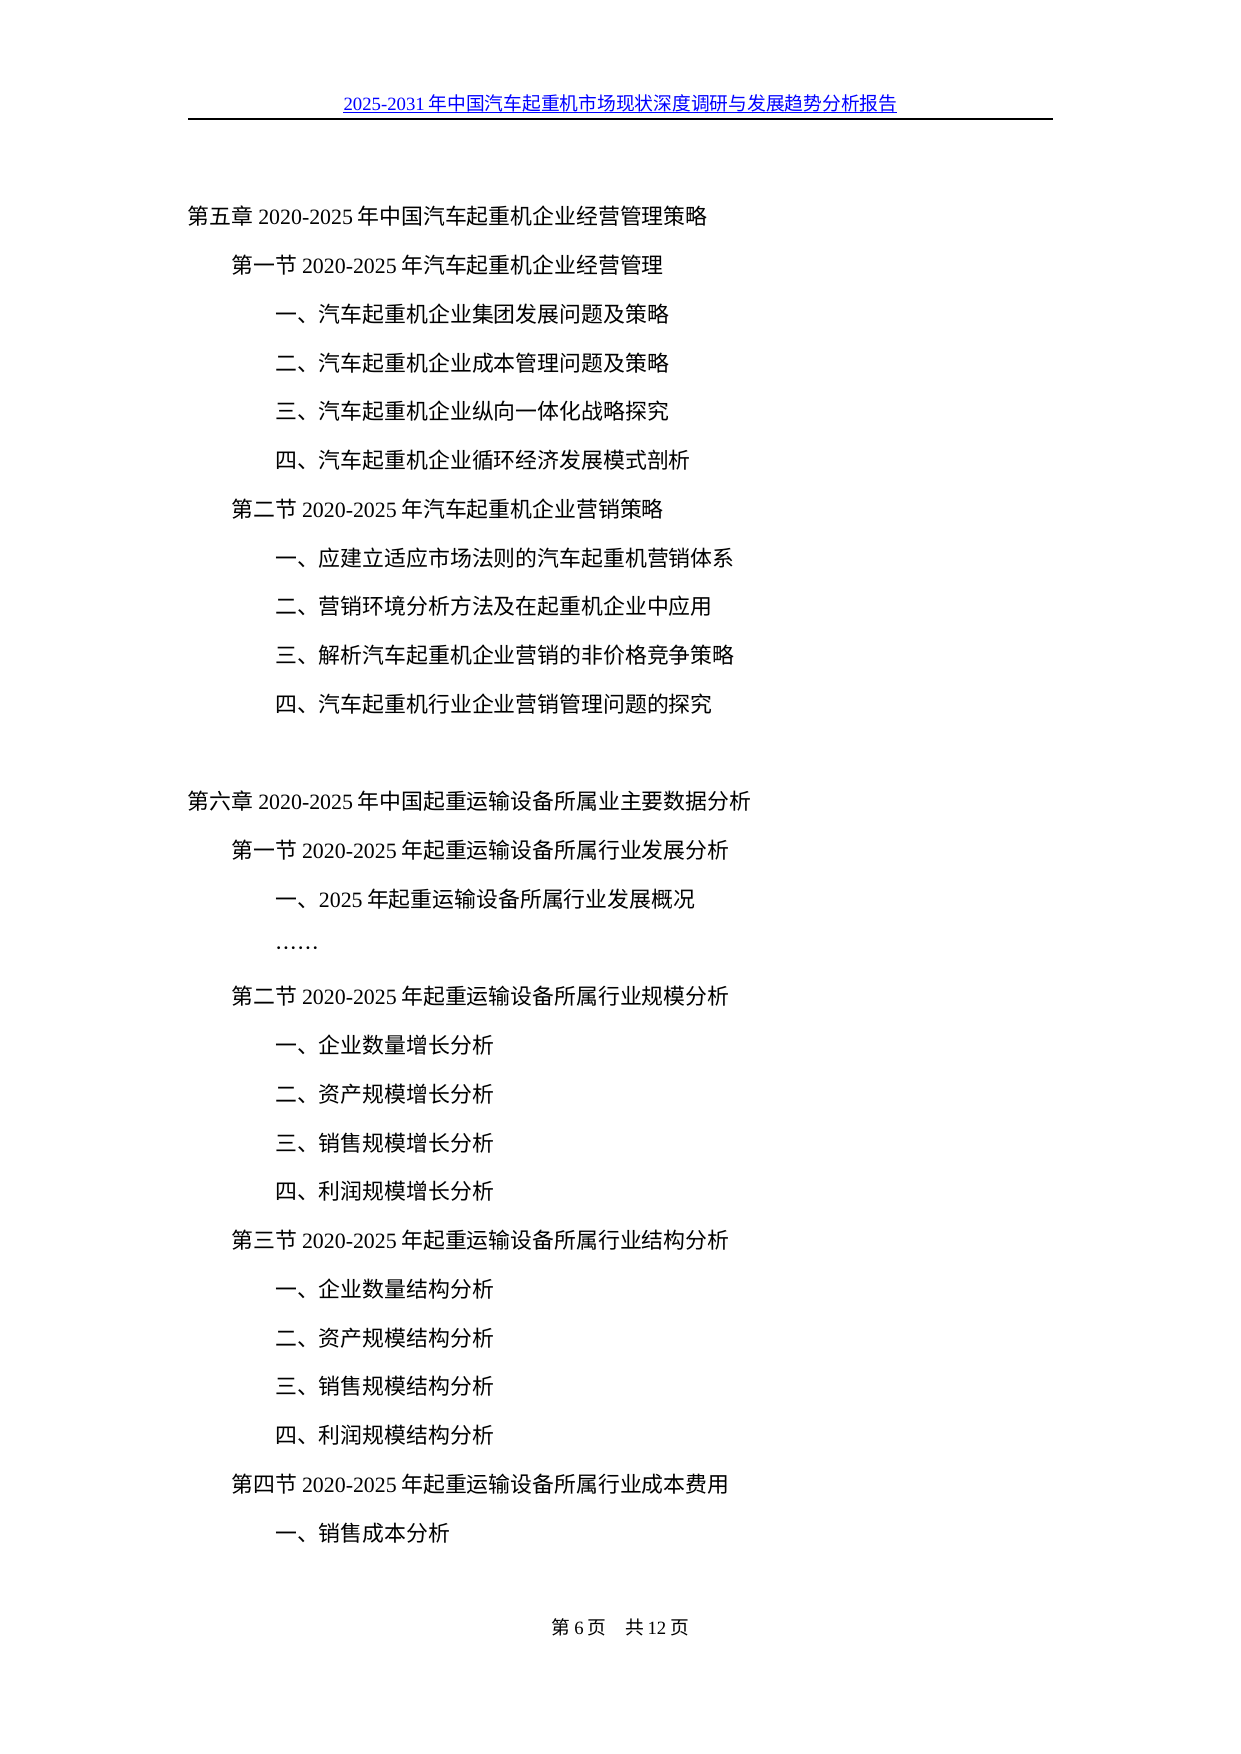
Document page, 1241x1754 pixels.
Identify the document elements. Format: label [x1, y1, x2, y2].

text [187, 150, 1053, 1548]
